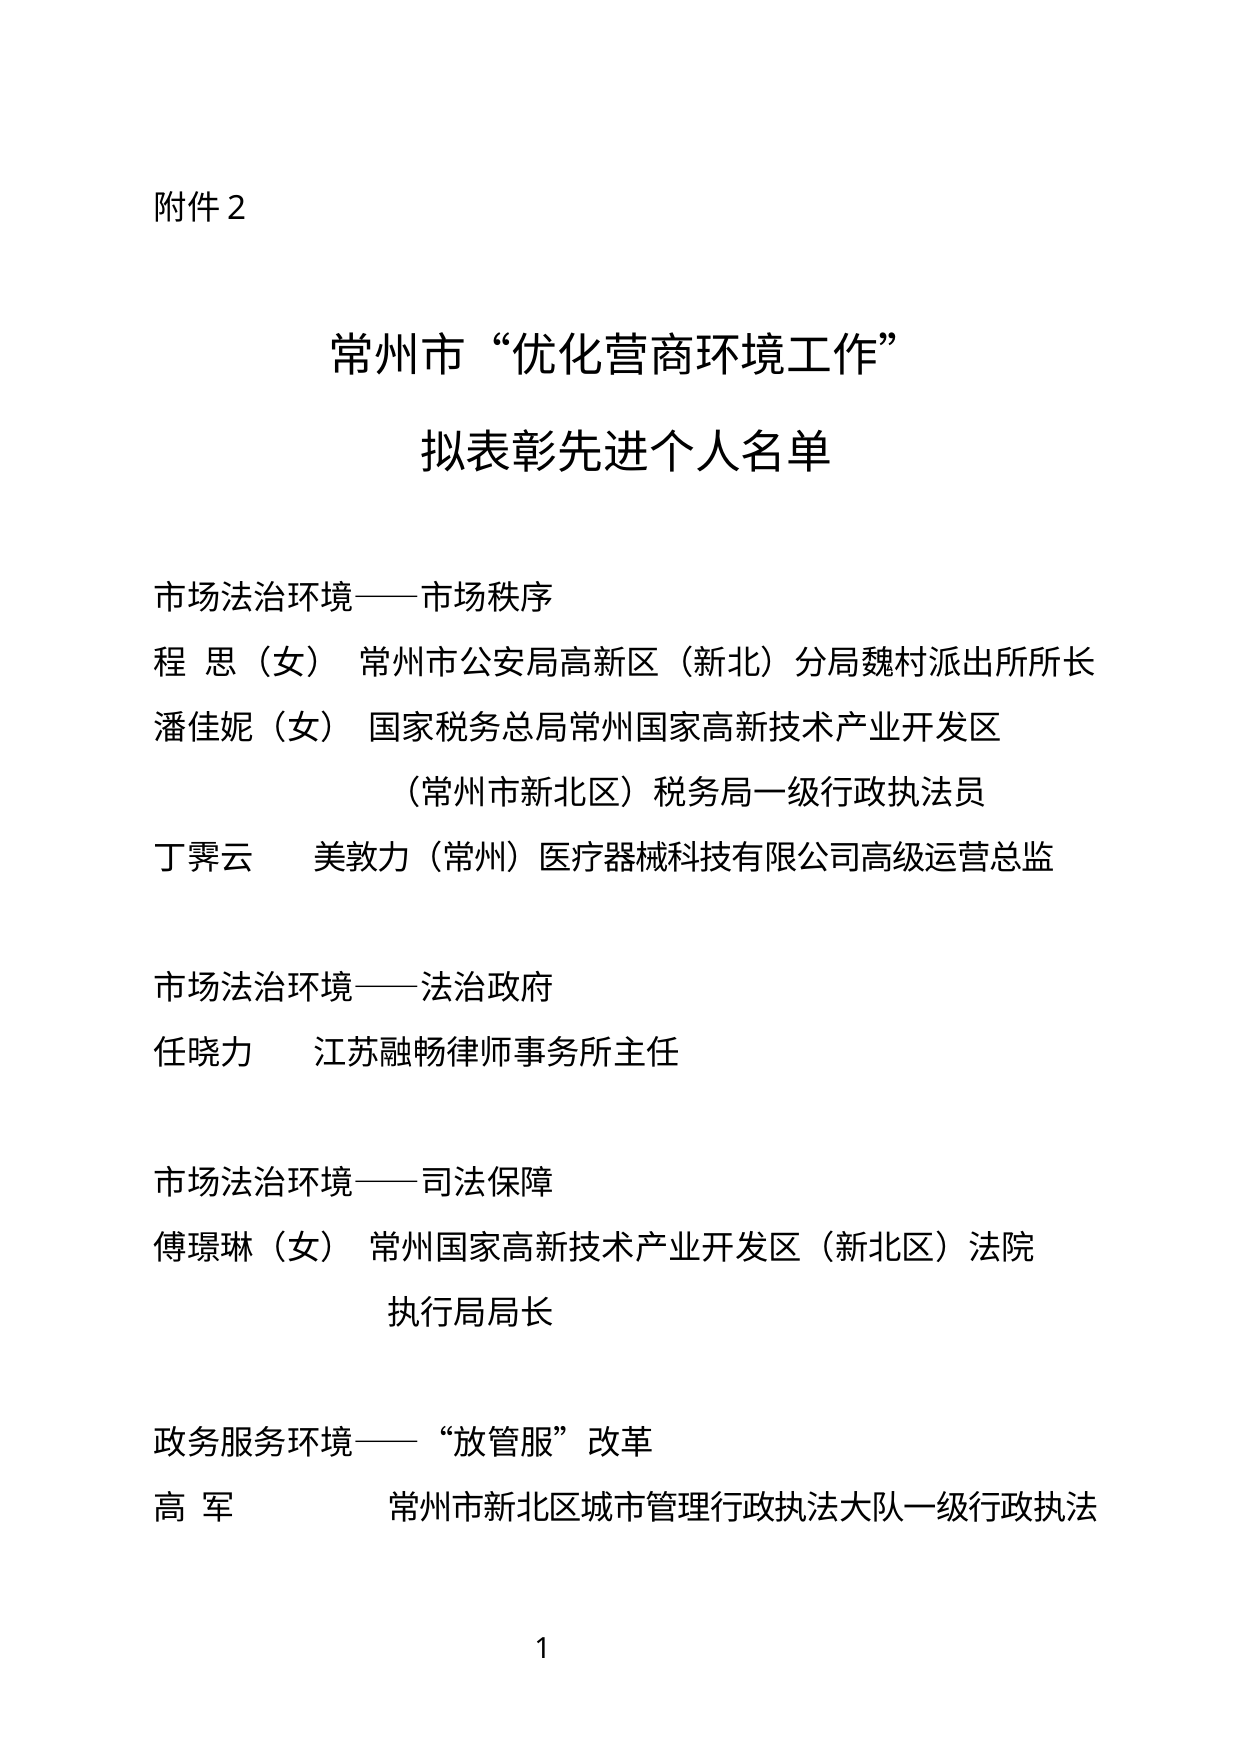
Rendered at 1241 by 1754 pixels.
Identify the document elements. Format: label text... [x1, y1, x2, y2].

text 拟表彰先进个人名单 [153, 400, 1098, 497]
text 程 思（女） 常州市公安局高新区（新北）分局魏村派出所所长潘佳妮（女） 国家税务总局常州国家高新技术产业开发区 [153, 627, 1098, 757]
text （常州市新北区）税务局一级行政执法员 [153, 757, 1098, 822]
text 市场法治环境——法治政府 [153, 952, 1098, 1017]
text 执行局局长 [153, 1277, 1098, 1342]
text 常州市“优化营商环境工作” [153, 302, 1098, 400]
text 傅璟琳（女） 常州国家高新技术产业开发区（新北区）法院 [153, 1212, 1098, 1277]
text 市场法治环境——司法保障 [153, 1147, 1098, 1212]
text 任晓力 江苏融畅律师事务所主任 [153, 1017, 1098, 1082]
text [153, 1472, 1098, 1537]
text 附件2 [153, 172, 1098, 237]
text 丁霁云 美敦力（常州）医疗器械科技有限公司高级运营总监 [153, 822, 1098, 887]
text 市场法治环境——市场秩序 [153, 562, 1098, 627]
text 政务服务环境——“放管服”改革 [153, 1407, 1098, 1472]
